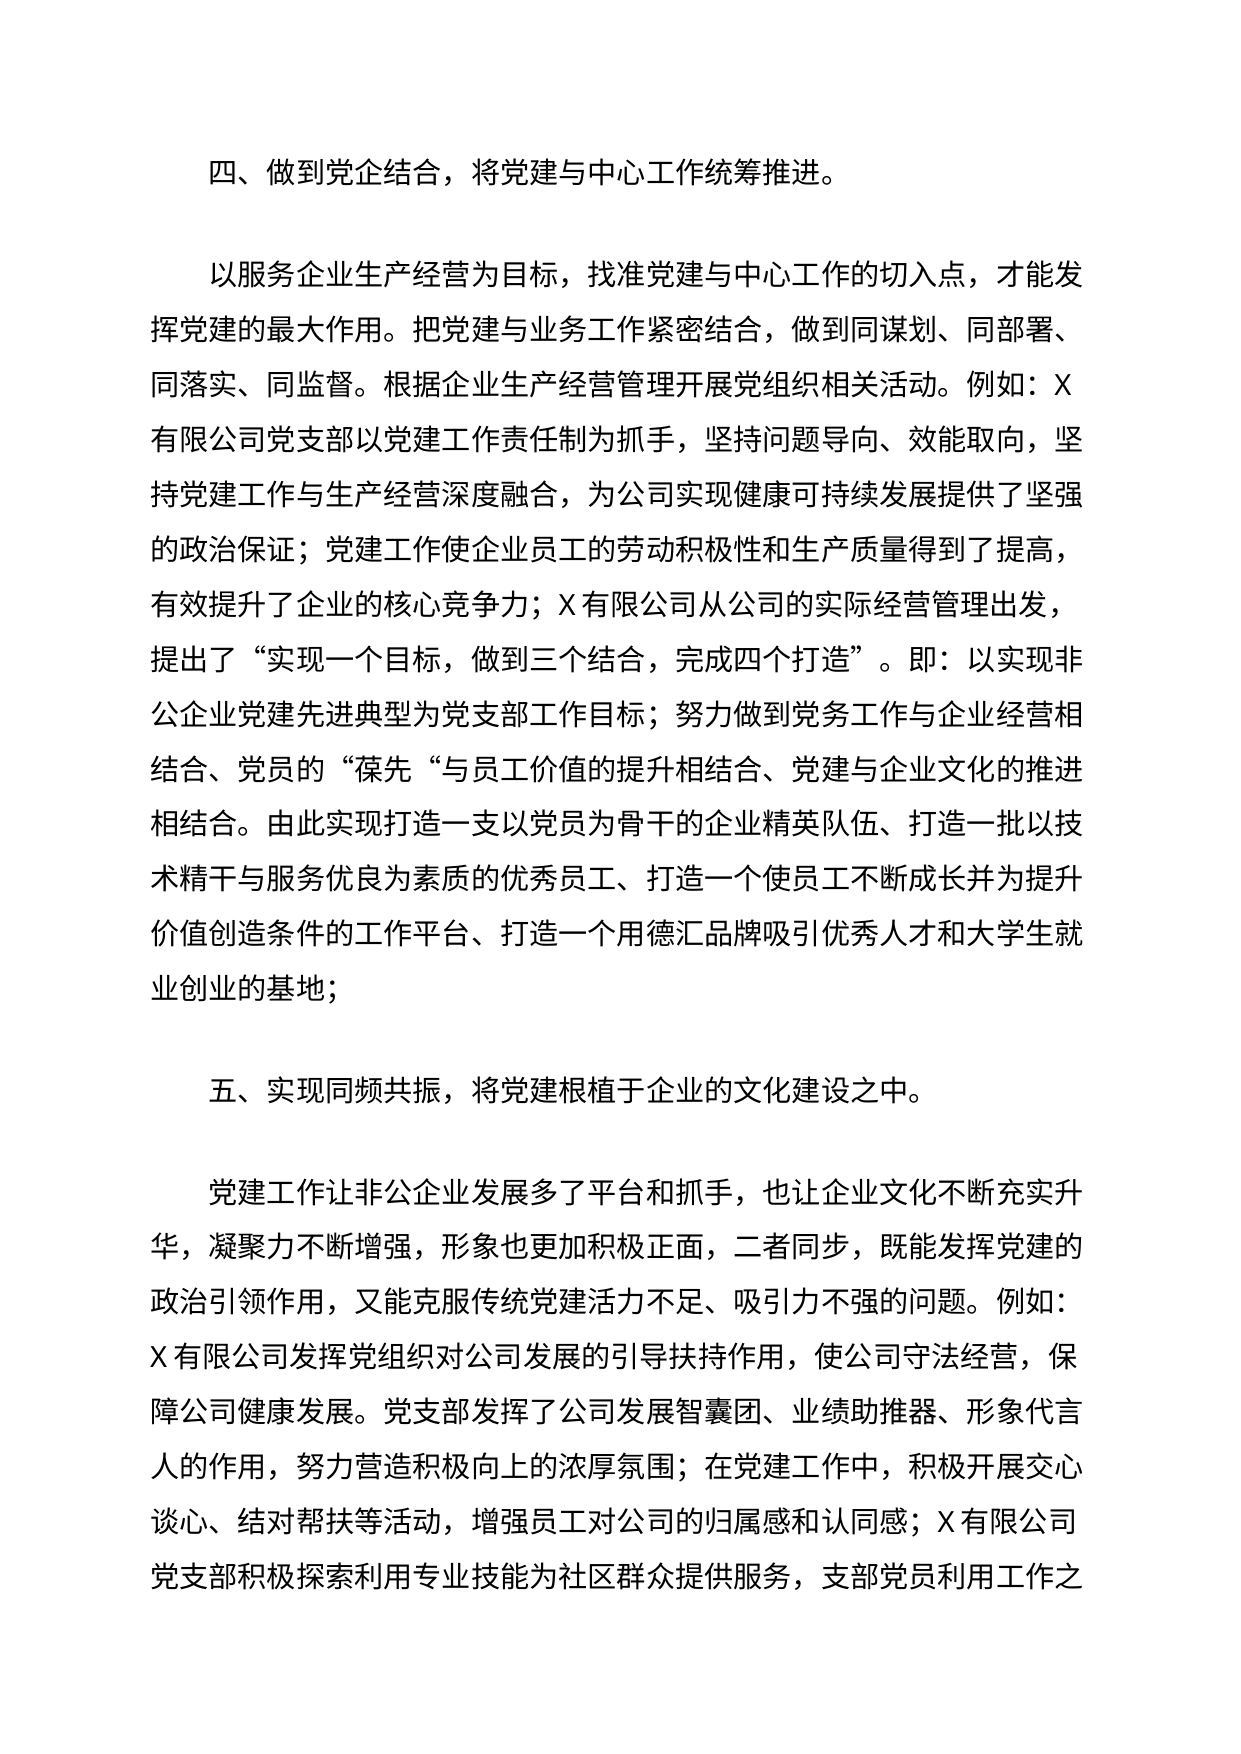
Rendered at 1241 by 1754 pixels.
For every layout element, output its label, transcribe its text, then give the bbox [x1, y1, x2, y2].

text 以服务企业生产经营为目标，找准党建与中心工作的切入点，才能发挥党建的最大作用。把党建与业务工作紧密结合，做到同谋划、同部署、同落实、同监督。根据企业生产经营管理开展党组织相关活动。例如：X有限公司党支部以党建工作责任制为抓手，坚持问题导向、效能取向，坚持党建工作与生产经营深度融合，为公司实现健康可持续发展提供了坚强的政治保证；党建工作使企业员工的劳动积极性和生产质量得到了提高，有效提升了企业的核心竞争力；X有限公司从公司的实际经营管理出发，提出了“实现一个目标，做到三个结合，完成四个打造”。即：以实现非公企业党建先进典型为党支部工作目标；努力做到党务工作与企业经营相结合、党员的“葆先“与员工价值的提升相结合、党建与企业文化的推进相结合。由此实现打造一支以党员为骨干的企业精英队伍、打造一批以技术精干与服务优良为素质的优秀员工、打造一个使员工不断成长并为提升价值创造条件的工作平台、打造一个用德汇品牌吸引优秀人才和大学生就业创业的基地； [150, 252, 1090, 1008]
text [150, 1169, 1090, 1596]
text 五、实现同频共振，将党建根植于企业的文化建设之中。 [150, 1067, 1090, 1110]
text 四、做到党企结合，将党建与中心工作统筹推进。 [150, 150, 1090, 192]
